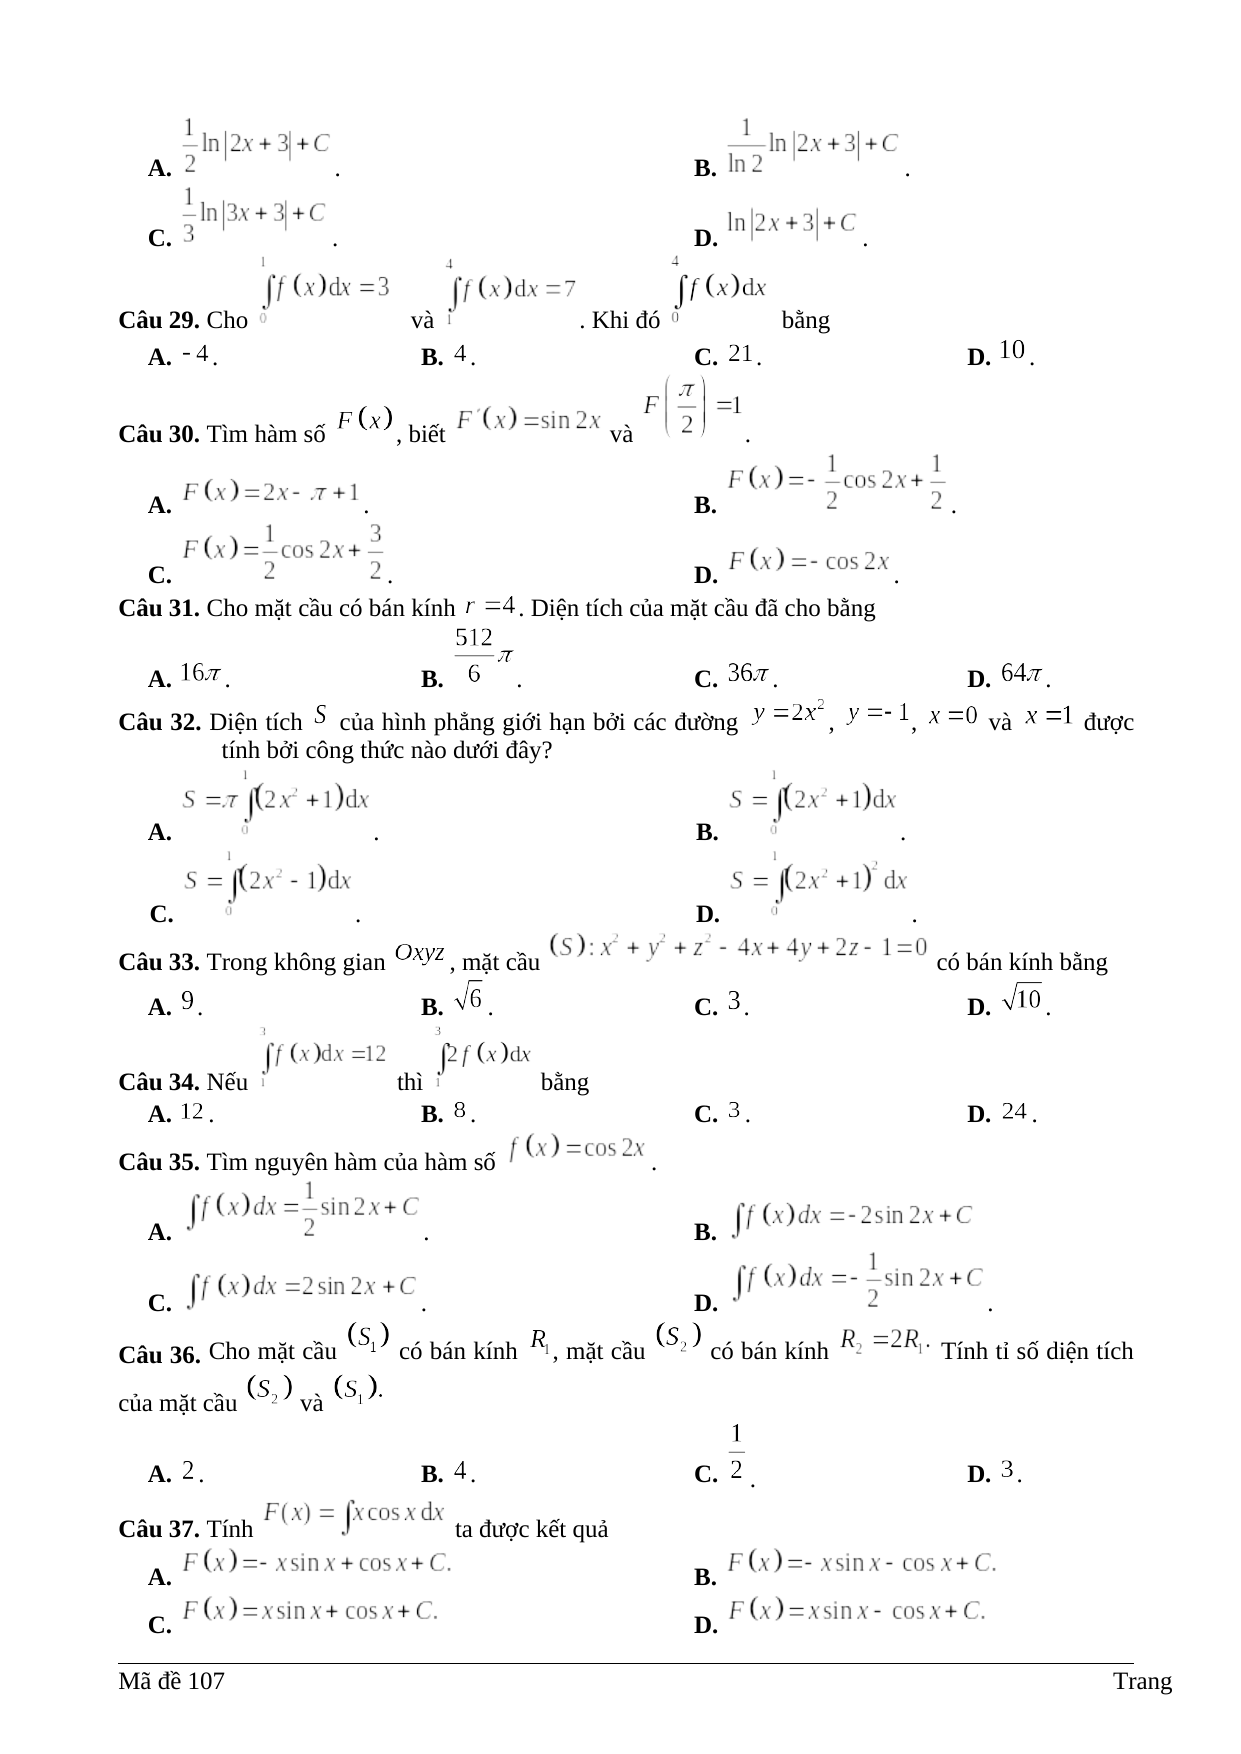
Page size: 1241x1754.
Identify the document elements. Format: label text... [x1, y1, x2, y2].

text C. D. [118, 1591, 1134, 1639]
text A. . B. . C. . D. . [118, 1096, 1134, 1128]
text C. . D. . [118, 519, 1134, 589]
text Câu 29. Cho và . Khi đó bằng [118, 252, 1134, 334]
text Câu 31. Cho mặt cầu có bán kính . Diện tích của mặt cầu đã cho bằng [118, 589, 1134, 622]
text A. . B. . [118, 764, 1134, 846]
text A. . B. . C. . D. . [118, 622, 1134, 692]
text Câu 36. Cho mặt cầu có bán kính , mặt cầu có bán kính Tính tỉ số diện tích của mặt cầu và [118, 1317, 1134, 1417]
text A. . B. . [118, 112, 1134, 182]
text A. . B. . [118, 448, 1134, 519]
text Câu 37. Tính ta được kết quả [118, 1492, 1134, 1543]
text Câu 35. Tìm nguyên hàm của hàm số . [118, 1128, 1134, 1176]
text Câu 33. Trong không gian , mặt cầu có bán kính bằng [118, 927, 1134, 975]
text C. . D. . [118, 846, 1134, 927]
text C. . D. . [118, 182, 1134, 252]
text Câu 34. Nếu thì bằng [118, 1021, 1134, 1096]
text A. . B. [118, 1176, 1134, 1246]
text A. . B. . C. . D. . [118, 334, 1134, 370]
text A. . B. . C. . D. . [118, 975, 1134, 1021]
text Câu 30. Tìm hàm số , biết và . [118, 370, 1134, 448]
text Câu 32. Diện tích của hình phẳng giới hạn bởi các đường , , và được tính bởi công thức nào dưới đây? [118, 692, 1134, 764]
text A. B. [118, 1543, 1134, 1591]
text A. . B. . C. . D. . [118, 1417, 1134, 1492]
text C. . D. . [118, 1246, 1134, 1317]
